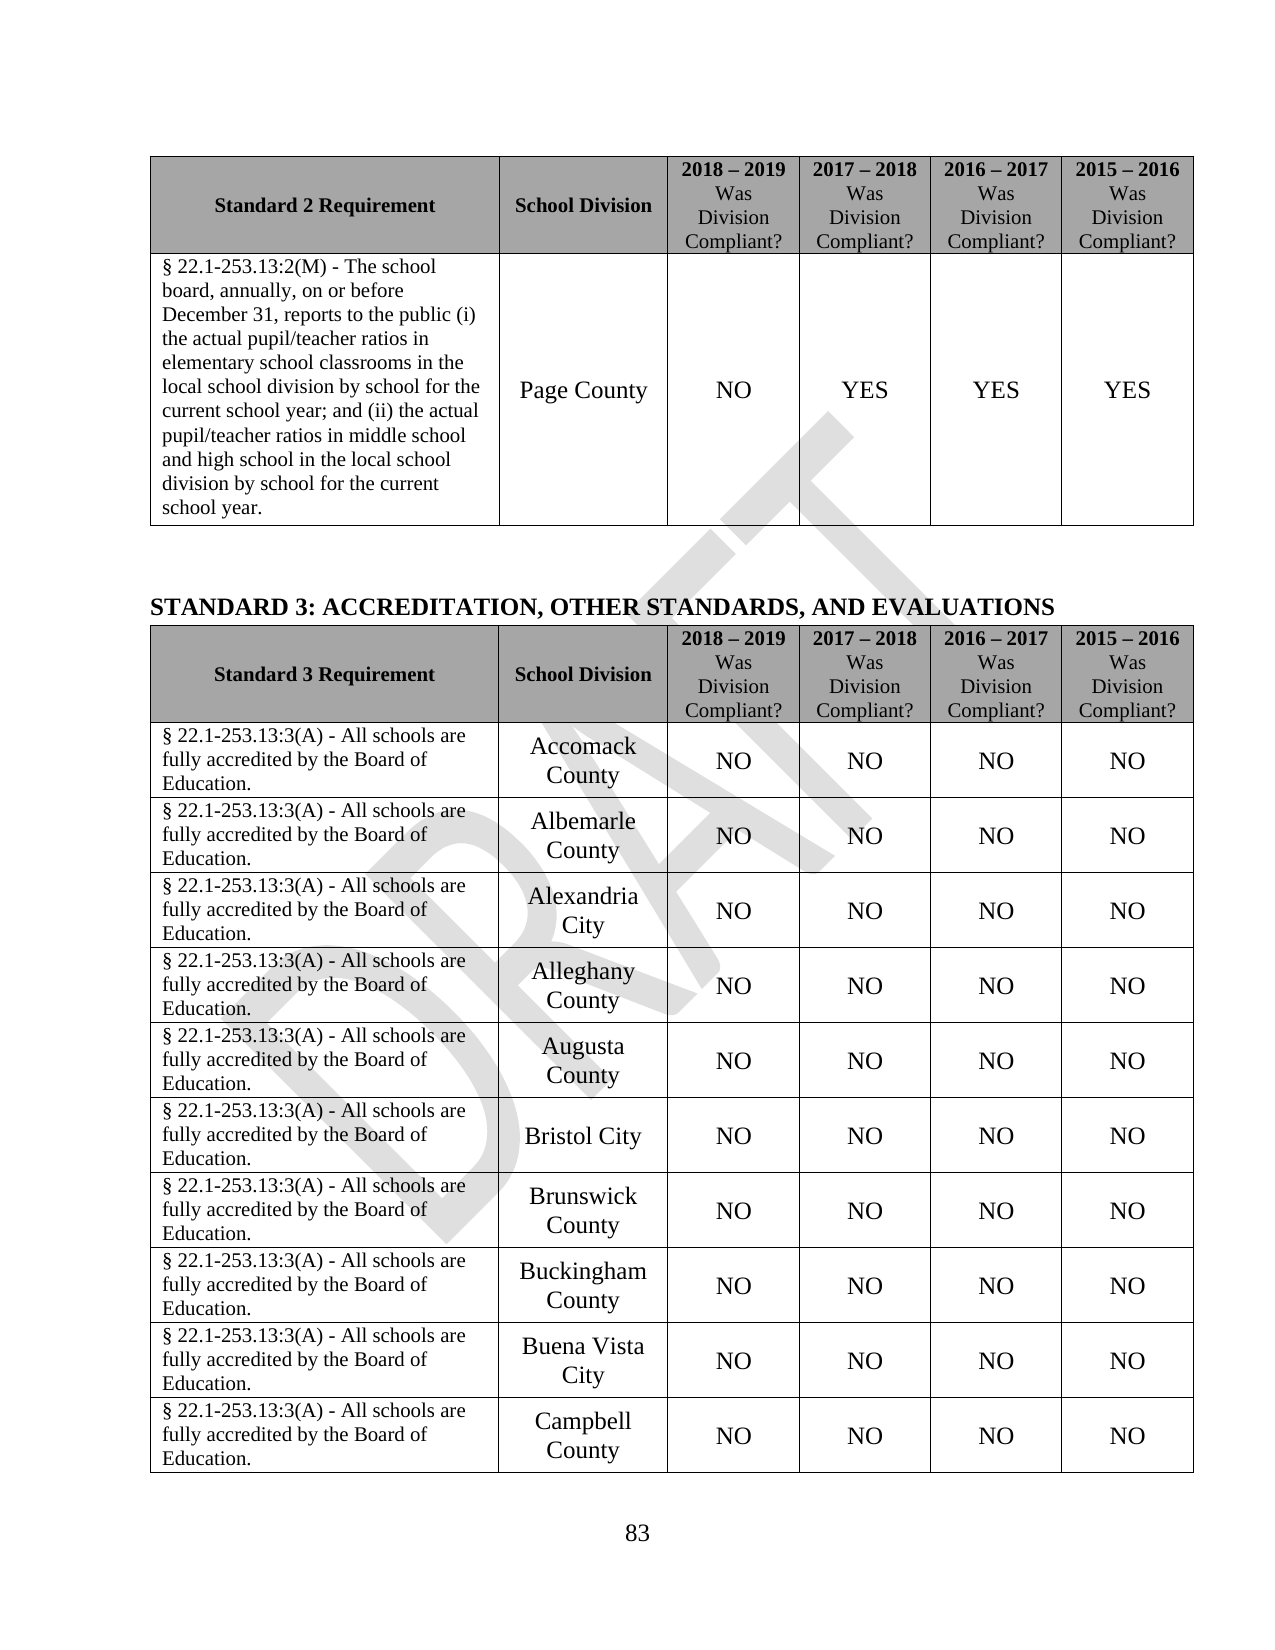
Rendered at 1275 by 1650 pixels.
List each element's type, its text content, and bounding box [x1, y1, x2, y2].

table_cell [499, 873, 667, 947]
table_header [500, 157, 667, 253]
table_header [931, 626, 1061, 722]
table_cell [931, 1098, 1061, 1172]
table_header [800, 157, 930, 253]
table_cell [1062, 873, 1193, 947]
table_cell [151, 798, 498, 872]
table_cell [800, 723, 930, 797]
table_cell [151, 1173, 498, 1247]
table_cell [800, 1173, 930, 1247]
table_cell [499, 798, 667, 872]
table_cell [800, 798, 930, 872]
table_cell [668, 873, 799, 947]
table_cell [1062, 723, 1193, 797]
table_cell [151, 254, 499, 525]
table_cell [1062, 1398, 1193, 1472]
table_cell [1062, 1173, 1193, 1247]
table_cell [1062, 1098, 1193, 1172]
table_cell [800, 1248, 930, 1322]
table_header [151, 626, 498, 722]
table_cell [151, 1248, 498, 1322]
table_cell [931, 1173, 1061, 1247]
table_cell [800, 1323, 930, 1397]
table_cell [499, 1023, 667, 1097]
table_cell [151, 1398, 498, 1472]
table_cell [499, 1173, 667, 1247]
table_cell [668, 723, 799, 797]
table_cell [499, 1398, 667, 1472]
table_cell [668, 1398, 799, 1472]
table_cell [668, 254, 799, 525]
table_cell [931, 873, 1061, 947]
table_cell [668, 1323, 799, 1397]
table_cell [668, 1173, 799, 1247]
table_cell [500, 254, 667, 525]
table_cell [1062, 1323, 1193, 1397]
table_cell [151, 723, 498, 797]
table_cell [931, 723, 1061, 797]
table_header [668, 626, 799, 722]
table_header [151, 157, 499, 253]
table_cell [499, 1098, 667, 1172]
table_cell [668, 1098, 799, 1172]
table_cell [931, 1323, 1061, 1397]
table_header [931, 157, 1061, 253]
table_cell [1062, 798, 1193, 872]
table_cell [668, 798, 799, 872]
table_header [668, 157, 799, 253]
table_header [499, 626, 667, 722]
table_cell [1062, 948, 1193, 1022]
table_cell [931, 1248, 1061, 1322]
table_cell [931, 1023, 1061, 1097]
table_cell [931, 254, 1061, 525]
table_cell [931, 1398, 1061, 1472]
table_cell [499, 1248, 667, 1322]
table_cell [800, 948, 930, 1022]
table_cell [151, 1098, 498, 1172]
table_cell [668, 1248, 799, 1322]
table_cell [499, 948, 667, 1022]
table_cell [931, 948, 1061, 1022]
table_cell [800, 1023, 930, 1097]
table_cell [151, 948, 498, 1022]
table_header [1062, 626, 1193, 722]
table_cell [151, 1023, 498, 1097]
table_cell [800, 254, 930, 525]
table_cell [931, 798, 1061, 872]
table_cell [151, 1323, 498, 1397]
text STANDARD 3: ACCREDITATION, OTHER STANDARDS, AND EVALUATIONS [150, 592, 1125, 621]
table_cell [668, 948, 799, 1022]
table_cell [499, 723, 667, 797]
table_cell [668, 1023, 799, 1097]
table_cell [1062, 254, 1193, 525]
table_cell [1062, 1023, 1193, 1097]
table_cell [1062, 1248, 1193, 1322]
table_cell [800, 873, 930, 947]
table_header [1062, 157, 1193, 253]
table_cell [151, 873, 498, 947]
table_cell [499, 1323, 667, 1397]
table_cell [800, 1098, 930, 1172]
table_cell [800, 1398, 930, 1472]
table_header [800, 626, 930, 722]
